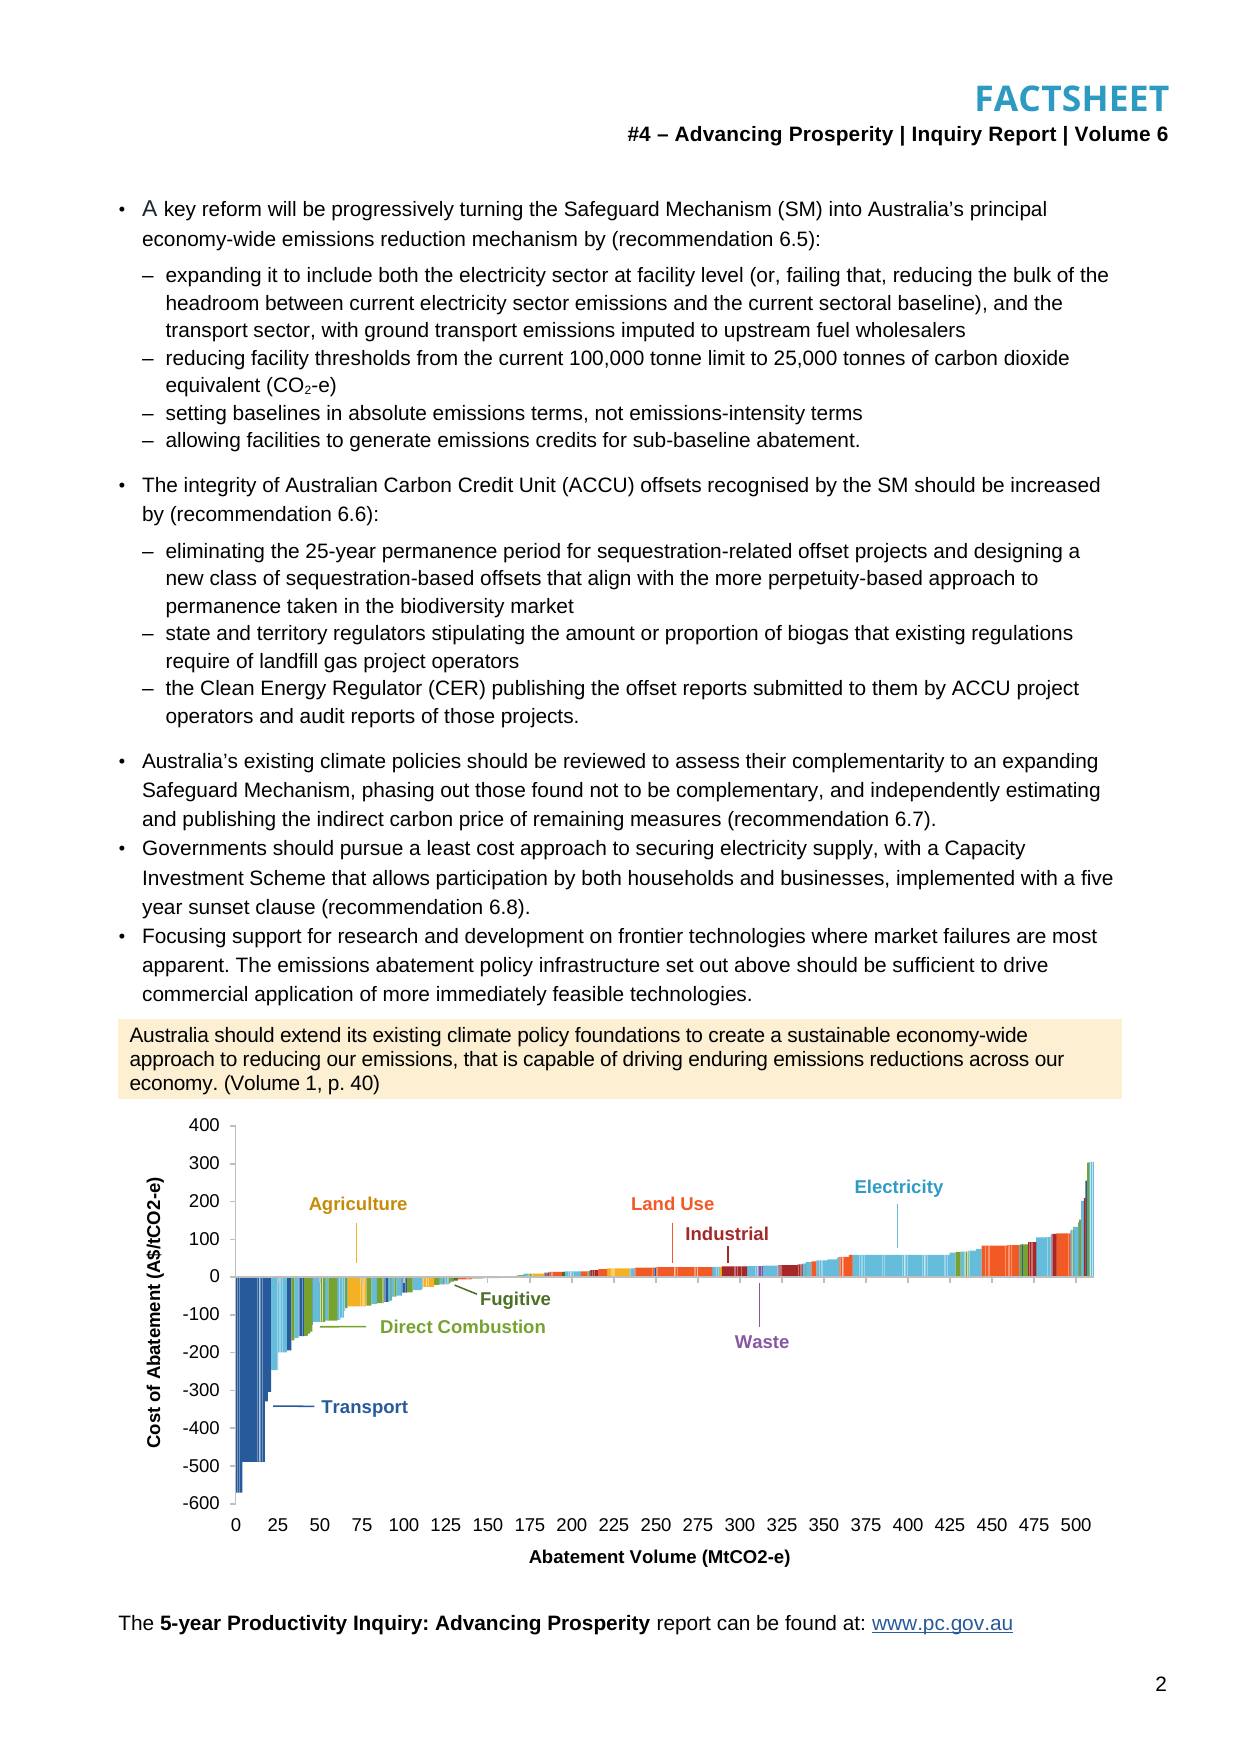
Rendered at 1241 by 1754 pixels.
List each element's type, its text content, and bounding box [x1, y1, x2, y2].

table_header Australia should extend its existing climate policy foundations to create a sustainable economy-wide approach to reducing our emissions, that is capable of driving enduring emissions reductions across our economy. (Volume 1, p. 40) [118, 1019, 1122, 1099]
text The 5-year Productivity Inquiry: Advancing Prosperity report can be found at: www.pc.gov.au [118, 1606, 1122, 1635]
table_cell [118, 1099, 1122, 1593]
list reducing facility thresholds from the current 100,000 tonne limit to 25,000 tonnes of carbon dioxide equivalent (CO2-e) [142, 345, 1122, 397]
list state and territory regulators stipulating the amount or proportion of biogas that existing regulations require of landfill gas project operators [142, 621, 1122, 673]
list expanding it to include both the electricity sector at facility level (or, failing that, reducing the bulk of the headroom between current electricity sector emissions and the current sectoral baseline), and the transport sector, with ground transport emissions imputed to upstream fuel wholesalers [142, 263, 1122, 342]
list Focusing support for research and development on frontier technologies where market failures are most apparent. The emissions abatement policy infrastructure set out above should be sufficient to drive commercial application of more immediately feasible technologies. [118, 919, 1122, 1006]
list The integrity of Australian Carbon Credit Unit (ACCU) offsets recognised by the SM should be increased by (recommendation 6.6): [118, 468, 1122, 526]
list setting baselines in absolute emissions terms, not emissions-intensity terms [142, 400, 1122, 424]
list allowing facilities to generate emissions credits for sub-baseline abatement. [142, 428, 1122, 452]
list Governments should pursue a least cost approach to securing electricity supply, with a Capacity Investment Scheme that allows participation by both households and businesses, implemented with a five year sunset clause (recommendation 6.8). [118, 831, 1122, 919]
list A key reform will be progressively turning the Safeguard Mechanism (SM) into Australia’s principal economy-wide emissions reduction mechanism by (recommendation 6.5): [118, 192, 1122, 250]
list eliminating the 25-year permanence period for sequestration-related offset projects and designing a new class of sequestration-based offsets that align with the more perpetuity-based approach to permanence taken in the biodiversity market [142, 539, 1122, 618]
list Australia’s existing climate policies should be reviewed to assess their complementarity to an expanding Safeguard Mechanism, phasing out those found not to be complementary, and independently estimating and publishing the indirect carbon price of remaining measures (recommendation 6.7). [118, 744, 1122, 831]
list the Clean Energy Regulator (CER) publishing the offset reports submitted to them by ACCU project operators and audit reports of those projects. [142, 676, 1122, 728]
